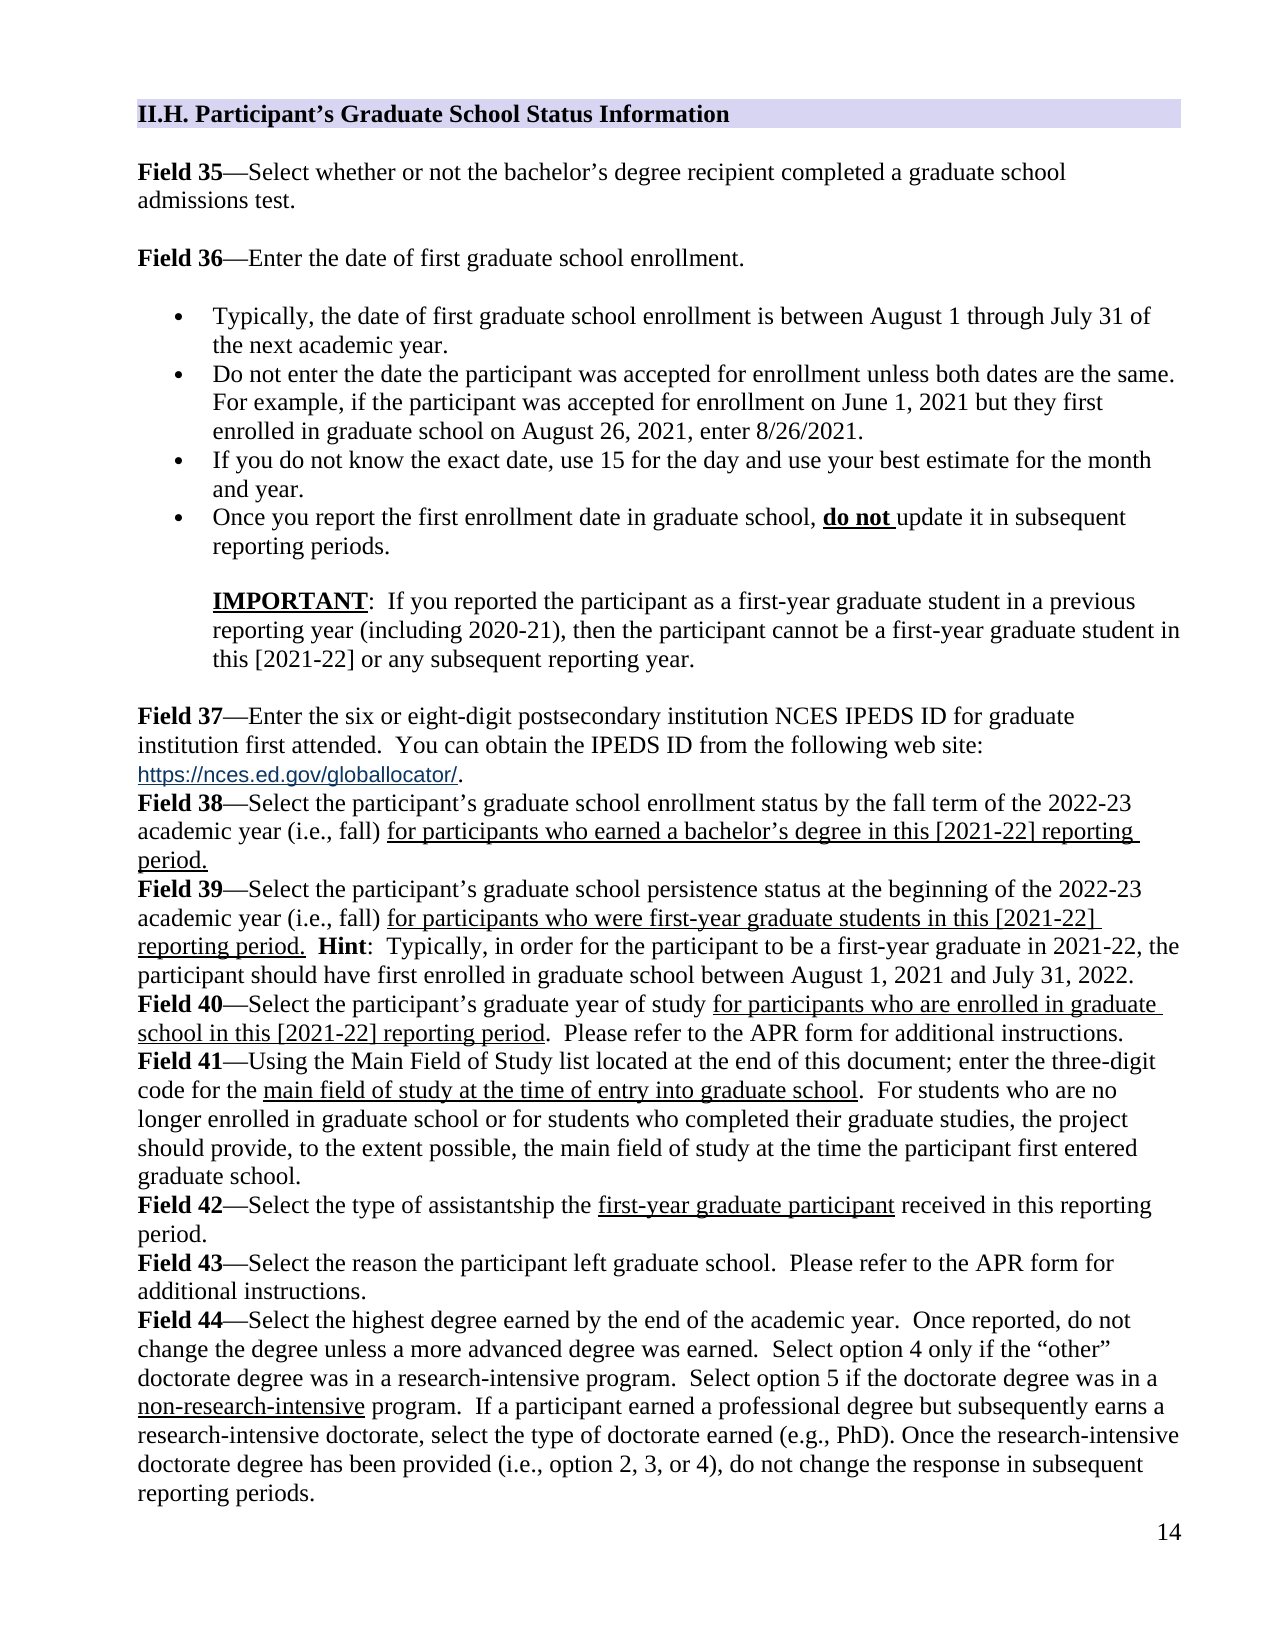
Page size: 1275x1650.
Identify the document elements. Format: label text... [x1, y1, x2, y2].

text IMPORTANT: If you reported the participant as a first-year graduate student in a previous reporting year (including 2020-21), then the participant cannot be a first-year graduate student in this [2021-22] or any subsequent reporting year. [212, 586, 1181, 673]
text Field 39—Select the participant’s graduate school persistence status at the beginning of the 2022-23 academic year (i.e., fall) for participants who were first-year graduate students in this [2021-22] reporting period. Hint: Typically, in order for the participant to be a first-year graduate in 2021-22, the participant should have first enrolled in graduate school between August 1, 2021 and July 31, 2022. [137, 874, 1181, 989]
text Field 37—Enter the six or eight-digit postsecondary institution NCES IPEDS ID for graduate institution first attended. You can obtain the IPEDS ID from the following web site: https://nces.ed.gov/globallocator/. [137, 701, 1181, 788]
list Once you report the first enrollment date in graduate school, do not update it in subsequent reporting periods. [175, 502, 1181, 560]
text Field 41—Using the Main Field of Study list located at the end of this document; enter the three-digit code for the main field of study at the time of entry into graduate school. For students who are no longer enrolled in graduate school or for students who completed their graduate studies, the project should provide, to the extent possible, the main field of study at the time the participant first entered graduate school. [137, 1046, 1181, 1190]
text Field 40—Select the participant’s graduate year of study for participants who are enrolled in graduate school in this [2021-22] reporting period. Please refer to the APR form for additional instructions. [137, 989, 1181, 1046]
list If you do not know the exact date, use 15 for the day and use your best estimate for the month and year. [175, 445, 1181, 502]
text Field 35—Select whether or not the bachelor’s degree recipient completed a graduate school admissions test. [137, 157, 1181, 214]
list Typically, the date of first graduate school enrollment is between August 1 through July 31 of the next academic year. [175, 301, 1181, 359]
text Field 36—Enter the date of first graduate school enrollment. [137, 243, 1181, 272]
text Field 42—Select the type of assistantship the first-year graduate participant received in this reporting period. [137, 1190, 1181, 1248]
text Field 38—Select the participant’s graduate school enrollment status by the fall term of the 2022-23 academic year (i.e., fall) for participants who earned a bachelor’s degree in this [2021-22] reporting period. [137, 788, 1181, 874]
subtitle II.H. Participant’s Graduate School Status Information [137, 99, 1181, 128]
text Field 43—Select the reason the participant left graduate school. Please refer to the APR form for additional instructions. [137, 1248, 1181, 1305]
list Do not enter the date the participant was accepted for enrollment unless both dates are the same. For example, if the participant was accepted for enrollment on June 1, 2021 but they first enrolled in graduate school on August 26, 2021, enter 8/26/2021. [175, 359, 1181, 445]
text Field 44—Select the highest degree earned by the end of the academic year. Once reported, do not change the degree unless a more advanced degree was earned. Select option 4 only if the “other” doctorate degree was in a research-intensive program. Select option 5 if the doctorate degree was in a non-research-intensive program. If a participant earned a professional degree but subsequently earns a research-intensive doctorate, select the type of doctorate earned (e.g., PhD). Once the research-intensive doctorate degree has been provided (i.e., option 2, 3, or 4), do not change the response in subsequent reporting periods. [137, 1305, 1181, 1506]
